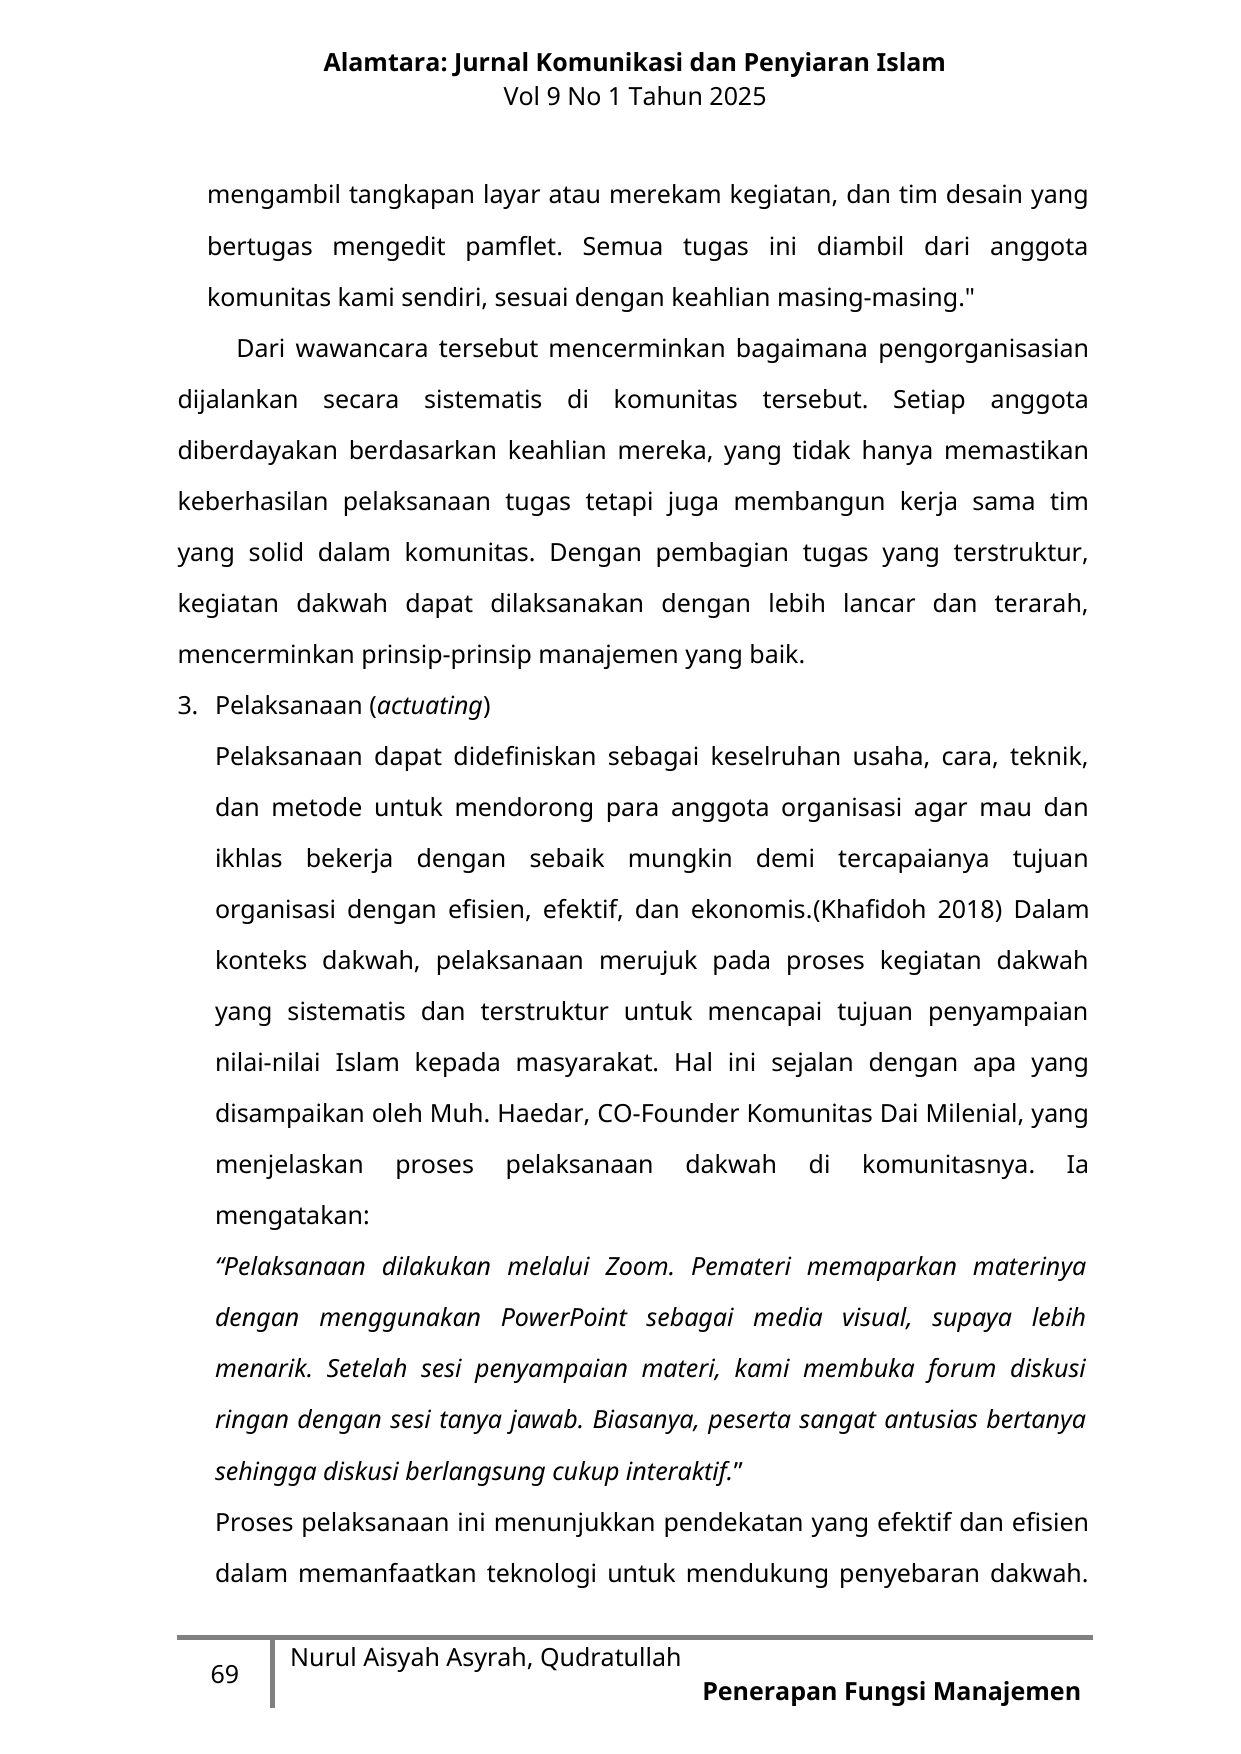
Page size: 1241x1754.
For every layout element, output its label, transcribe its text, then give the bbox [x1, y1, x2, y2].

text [207, 177, 1089, 313]
text Dari wawancara tersebut mencerminkan bagaimana pengorganisasian dijalankan secara sistematis di komunitas tersebut. Setiap anggota diberdayakan berdasarkan keahlian mereka, yang tidak hanya memastikan keberhasilan pelaksanaan tugas tetapi juga membangun kerja sama tim yang solid dalam komunitas. Dengan pembagian tugas yang terstruktur, kegiatan dakwah dapat dilaksanakan dengan lebih lancar dan terarah, mencerminkan prinsip-prinsip manajemen yang baik. [177, 330, 1089, 671]
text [215, 1504, 1089, 1589]
text “Pelaksanaan dilakukan melalui Zoom. Pemateri memaparkan materinya dengan menggunakan PowerPoint sebagai media visual, supaya lebih menarik. Setelah sesi penyampaian materi, kami membuka forum diskusi ringan dengan sesi tanya jawab. Biasanya, peserta sangat antusias bertanya sehingga diskusi berlangsung cukup interaktif.” [215, 1249, 1089, 1487]
list Pelaksanaan (actuating) [177, 688, 1089, 722]
text Pelaksanaan dapat didefiniskan sebagai keselruhan usaha, cara, teknik, dan metode untuk mendorong para anggota organisasi agar mau dan ikhlas bekerja dengan sebaik mungkin demi tercapaianya tujuan organisasi dengan efisien, efektif, dan ekonomis.(Khafidoh 2018) Dalam konteks dakwah, pelaksanaan merujuk pada proses kegiatan dakwah yang sistematis dan terstruktur untuk mencapai tujuan penyampaian nilai-nilai Islam kepada masyarakat. Hal ini sejalan dengan apa yang disampaikan oleh Muh. Haedar, CO-Founder Komunitas Dai Milenial, yang menjelaskan proses pelaksanaan dakwah di komunitasnya. Ia mengatakan: [215, 739, 1089, 1232]
